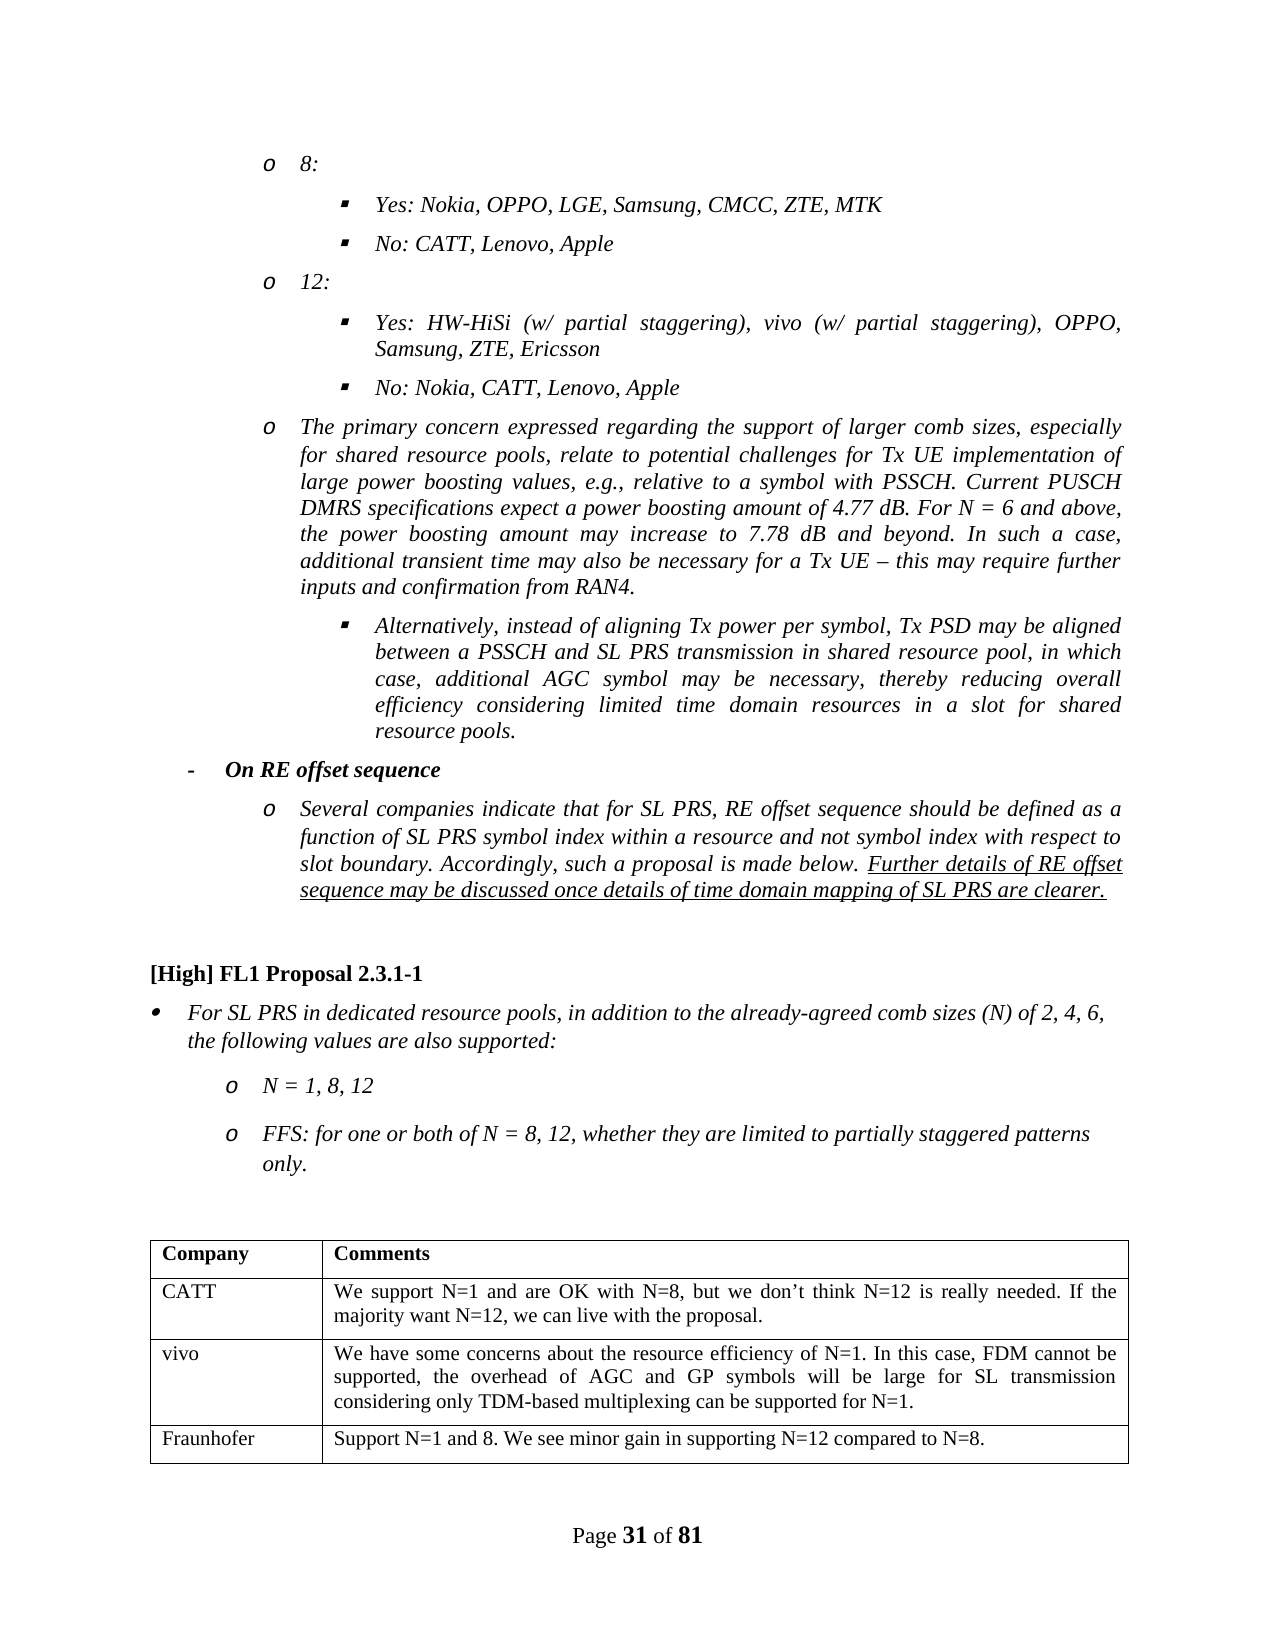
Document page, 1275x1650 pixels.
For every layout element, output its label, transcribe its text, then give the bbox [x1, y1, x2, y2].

list 8: [262, 150, 1125, 178]
list The primary concern expressed regarding the support of larger comb sizes, especially for shared resource pools, relate to potential challenges for Tx UE implementation of large power boosting values, e.g., relative to a symbol with PSSCH. Current PUSCH DMRS specifications expect a power boosting amount of 4.77 dB. For N = 6 and above, the power boosting amount may increase to 7.78 dB and beyond. In such a case, additional transient time may also be necessary for a Tx UE – this may require further inputs and confirmation from RAN4. [262, 413, 1125, 599]
list For SL PRS in dedicated resource pools, in addition to the already-agreed comb sizes (N) of 2, 4, 6, the following values are also supported: [150, 999, 1125, 1054]
table_cell CATT [151, 1279, 322, 1339]
table_cell Fraunhofer [151, 1426, 322, 1463]
table_cell vivo [151, 1340, 322, 1425]
list N = 1, 8, 12 [225, 1072, 1125, 1101]
list No: Nokia, CATT, Lenovo, Apple [337, 374, 1125, 401]
subtitle [High] FL1 Proposal 2.3.1-1 [150, 960, 1125, 986]
table_cell We support N=1 and are OK with N=8, but we don’t think N=12 is really needed. If the majority want N=12, we can live with the proposal. [323, 1279, 1128, 1339]
table_header Comments [323, 1241, 1128, 1278]
table_header Company [151, 1241, 322, 1278]
list FFS: for one or both of N = 8, 12, whether they are limited to partially staggered patterns only. [225, 1119, 1125, 1176]
list On RE offset sequence [187, 756, 1125, 783]
list Yes: Nokia, OPPO, LGE, Samsung, CMCC, ZTE, MTK [337, 191, 1125, 217]
list 12: [262, 268, 1125, 297]
table_cell We have some concerns about the resource efficiency of N=1. In this case, FDM cannot be supported, the overhead of AGC and GP symbols will be large for SL transmission considering only TDM-based multiplexing can be supported for N=1. [323, 1340, 1128, 1425]
list Several companies indicate that for SL PRS, RE offset sequence should be defined as a function of SL PRS symbol index within a resource and not symbol index with respect to slot boundary. Accordingly, such a proposal is made below. Further details of RE offset sequence may be discussed once details of time domain mapping of SL PRS are clearer. [262, 795, 1125, 902]
list Alternatively, instead of aligning Tx power per symbol, Tx PSD may be aligned between a PSSCH and SL PRS transmission in shared resource pool, in which case, additional AGC symbol may be necessary, thereby reducing overall efficiency considering limited time domain resources in a slot for shared resource pools. [337, 612, 1125, 744]
table_cell Support N=1 and 8. We see minor gain in supporting N=12 compared to N=8. [323, 1426, 1128, 1463]
list No: CATT, Lenovo, Apple [337, 229, 1125, 256]
list Yes: HW-HiSi (w/ partial staggering), vivo (w/ partial staggering), OPPO, Samsung, ZTE, Ericsson [337, 309, 1125, 362]
